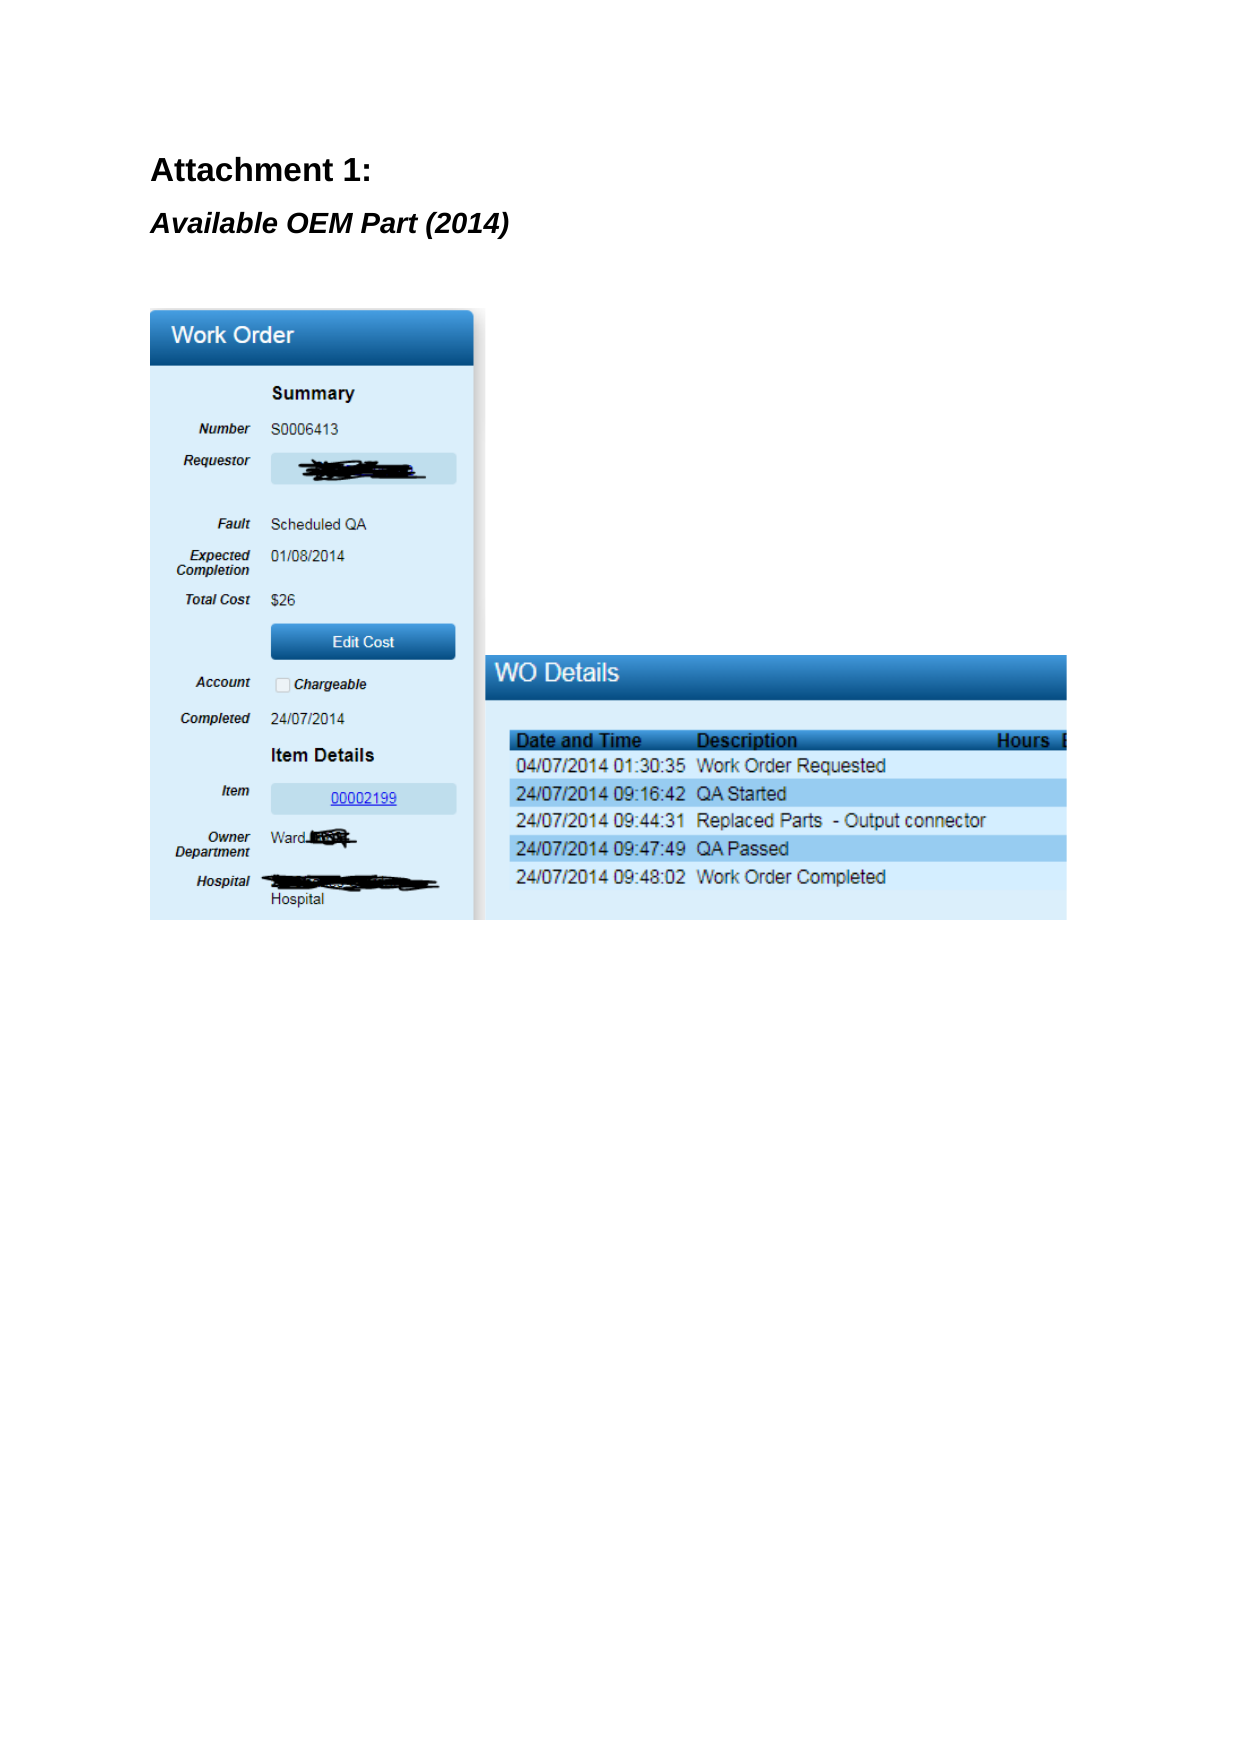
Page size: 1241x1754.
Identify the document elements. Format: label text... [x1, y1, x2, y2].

text Attachment 1: [150, 150, 1090, 188]
text Available OEM Part (2014) [150, 206, 1090, 240]
picture [150, 308, 1067, 920]
